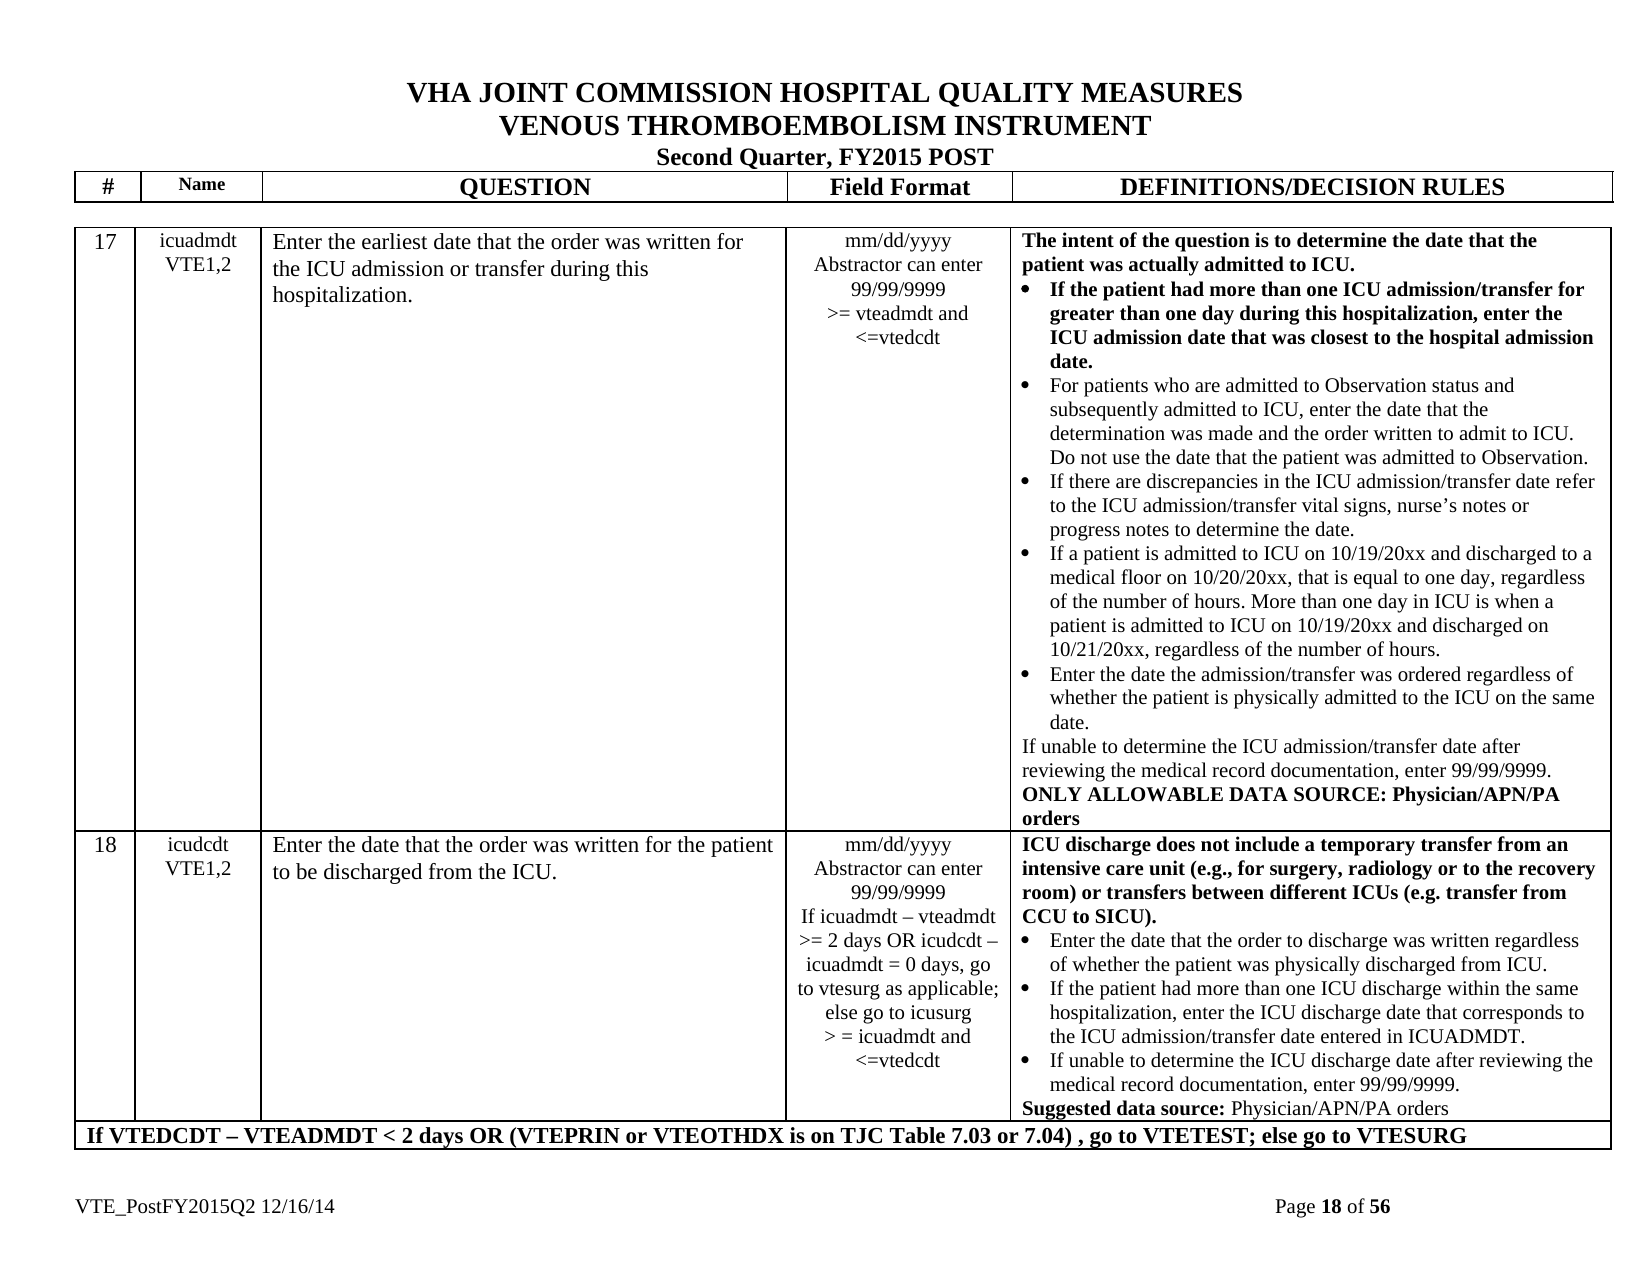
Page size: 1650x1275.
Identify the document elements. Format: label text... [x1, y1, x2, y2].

table_cell mm/dd/yyyy Abstractor can enter 99/99/9999 If icuadmdt – vteadmdt >= 2 days OR icudcdt – icuadmdt = 0 days, go to vtesurg as applicable; else go to icusurg [787, 832, 1010, 1120]
table_cell mm/dd/yyyy Abstractor can enter 99/99/9999 [787, 228, 1010, 830]
table_cell Enter the date that the order was written for the patient to be discharged from the ICU. [262, 832, 785, 1120]
table_cell Enter the earliest date that the order was written for the ICU admission or transfer during this hospitalization. [262, 228, 785, 830]
table_cell icudcdt VTE1,2 [136, 832, 260, 1120]
table_cell icuadmdt VTE1,2 [136, 228, 260, 830]
table_cell If VTEDCDT – VTEADMDT < 2 days OR (VTEPRIN or VTEOTHDX is on TJC Table 7.03 or 7.04) , go to VTETEST; else go to VTESURG [76, 1122, 1610, 1148]
table_cell The intent of the question is to determine the date that the patient was actually admitted to ICU. If the patient had more than one ICU admission/transfer for greater than one day during this hospitalization, enter the ICU admission date that was closest to the hospital admission date. For patients who are admitted to Observation status and subsequently admitted to ICU, enter the date that the determination was made and the order written to admit to ICU. Do not use the date that the patient was admitted to Observation. If there are discrepancies in the ICU admission/transfer date refer to the ICU admission/transfer vital signs, nurse’s notes or progress notes to determine the date. If a patient is admitted to ICU on 10/19/20xx and discharged to a medical floor on 10/20/20xx, that is equal to one day, regardless of the number of hours. More than one day in ICU is when a patient is admitted to ICU on 10/19/20xx and discharged on 10/21/20xx, regardless of the number of hours. Enter the date the admission/transfer was ordered regardless of whether the patient is physically admitted to the ICU on the same date. If unable to determine the ICU admission/transfer date after reviewing the medical record documentation, enter 99/99/9999. ONLY ALLOWABLE DATA SOURCE: Physician/APN/PA orders [1011, 228, 1610, 830]
table_cell ICU discharge does not include a temporary transfer from an intensive care unit (e.g., for surgery, radiology or to the recovery room) or transfers between different ICUs (e.g. transfer from CCU to SICU). Enter the date that the order to discharge was written regardless of whether the patient was physically discharged from ICU. If the patient had more than one ICU discharge within the same hospitalization, enter the ICU discharge date that corresponds to the ICU admission/transfer date entered in ICUADMDT. If unable to determine the ICU discharge date after reviewing the medical record documentation, enter 99/99/9999. Suggested data source: Physician/APN/PA orders [1011, 832, 1610, 1120]
table_cell 18 [76, 832, 134, 1120]
table_cell 17 [76, 228, 134, 830]
